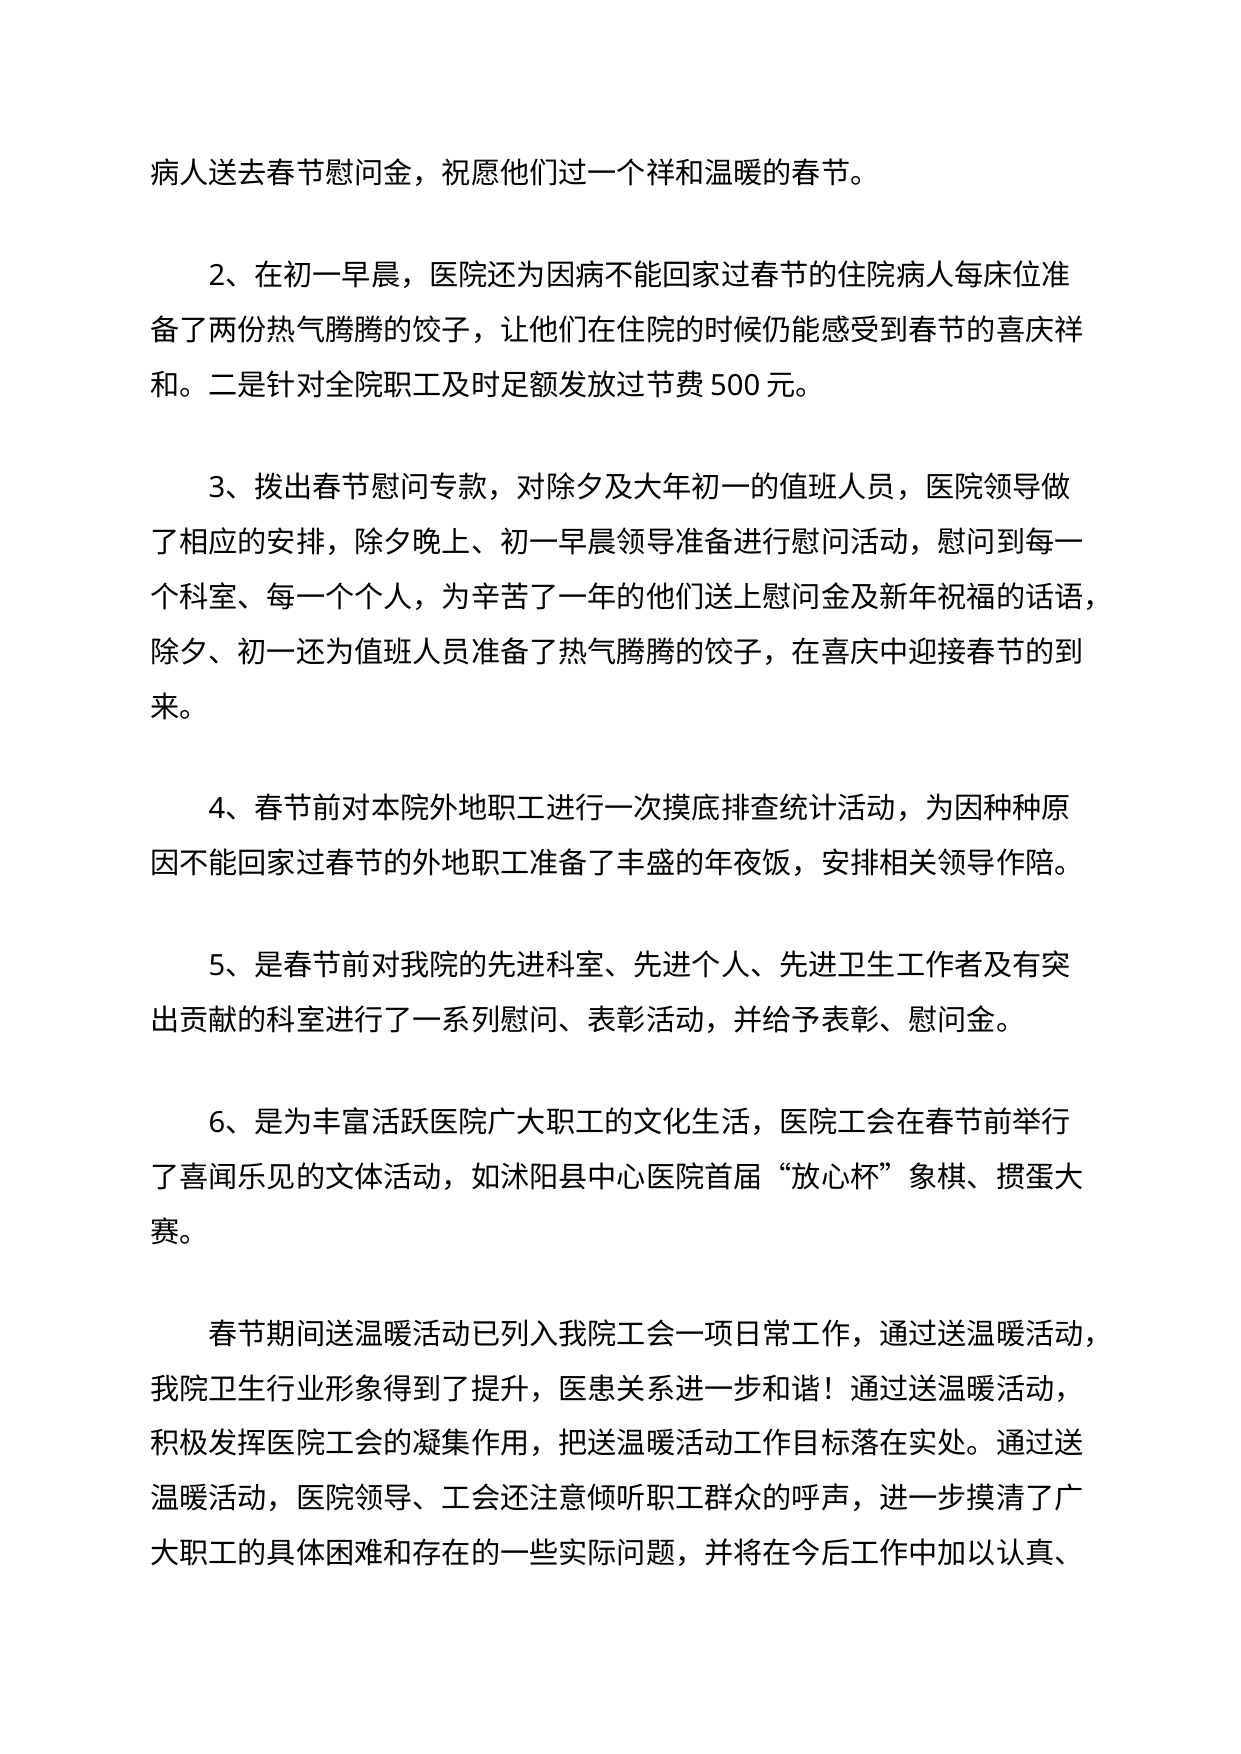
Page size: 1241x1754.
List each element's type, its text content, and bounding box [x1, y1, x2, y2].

text 5、是春节前对我院的先进科室、先进个人、先进卫生工作者及有突出贡献的科室进行了一系列慰问、表彰活动，并给予表彰、慰问金。 [150, 942, 1090, 1039]
text 2、在初一早晨，医院还为因病不能回家过春节的住院病人每床位准备了两份热气腾腾的饺子，让他们在住院的时候仍能感受到春节的喜庆祥和。二是针对全院职工及时足额发放过节费500元。 [150, 252, 1090, 404]
text 3、拨出春节慰问专款，对除夕及大年初一的值班人员，医院领导做了相应的安排，除夕晚上、初一早晨领导准备进行慰问活动，慰问到每一个科室、每一个个人，为辛苦了一年的他们送上慰问金及新年祝福的话语，除夕、初一还为值班人员准备了热气腾腾的饺子，在喜庆中迎接春节的到来。 [150, 464, 1090, 726]
text 6、是为丰富活跃医院广大职工的文化生活，医院工会在春节前举行了喜闻乐见的文体活动，如沭阳县中心医院首届“放心杯”象棋、掼蛋大赛。 [150, 1099, 1090, 1251]
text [150, 150, 1090, 192]
text 4、春节前对本院外地职工进行一次摸底排查统计活动，为因种种原因不能回家过春节的外地职工准备了丰盛的年夜饭，安排相关领导作陪。 [150, 785, 1090, 882]
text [150, 1310, 1090, 1572]
